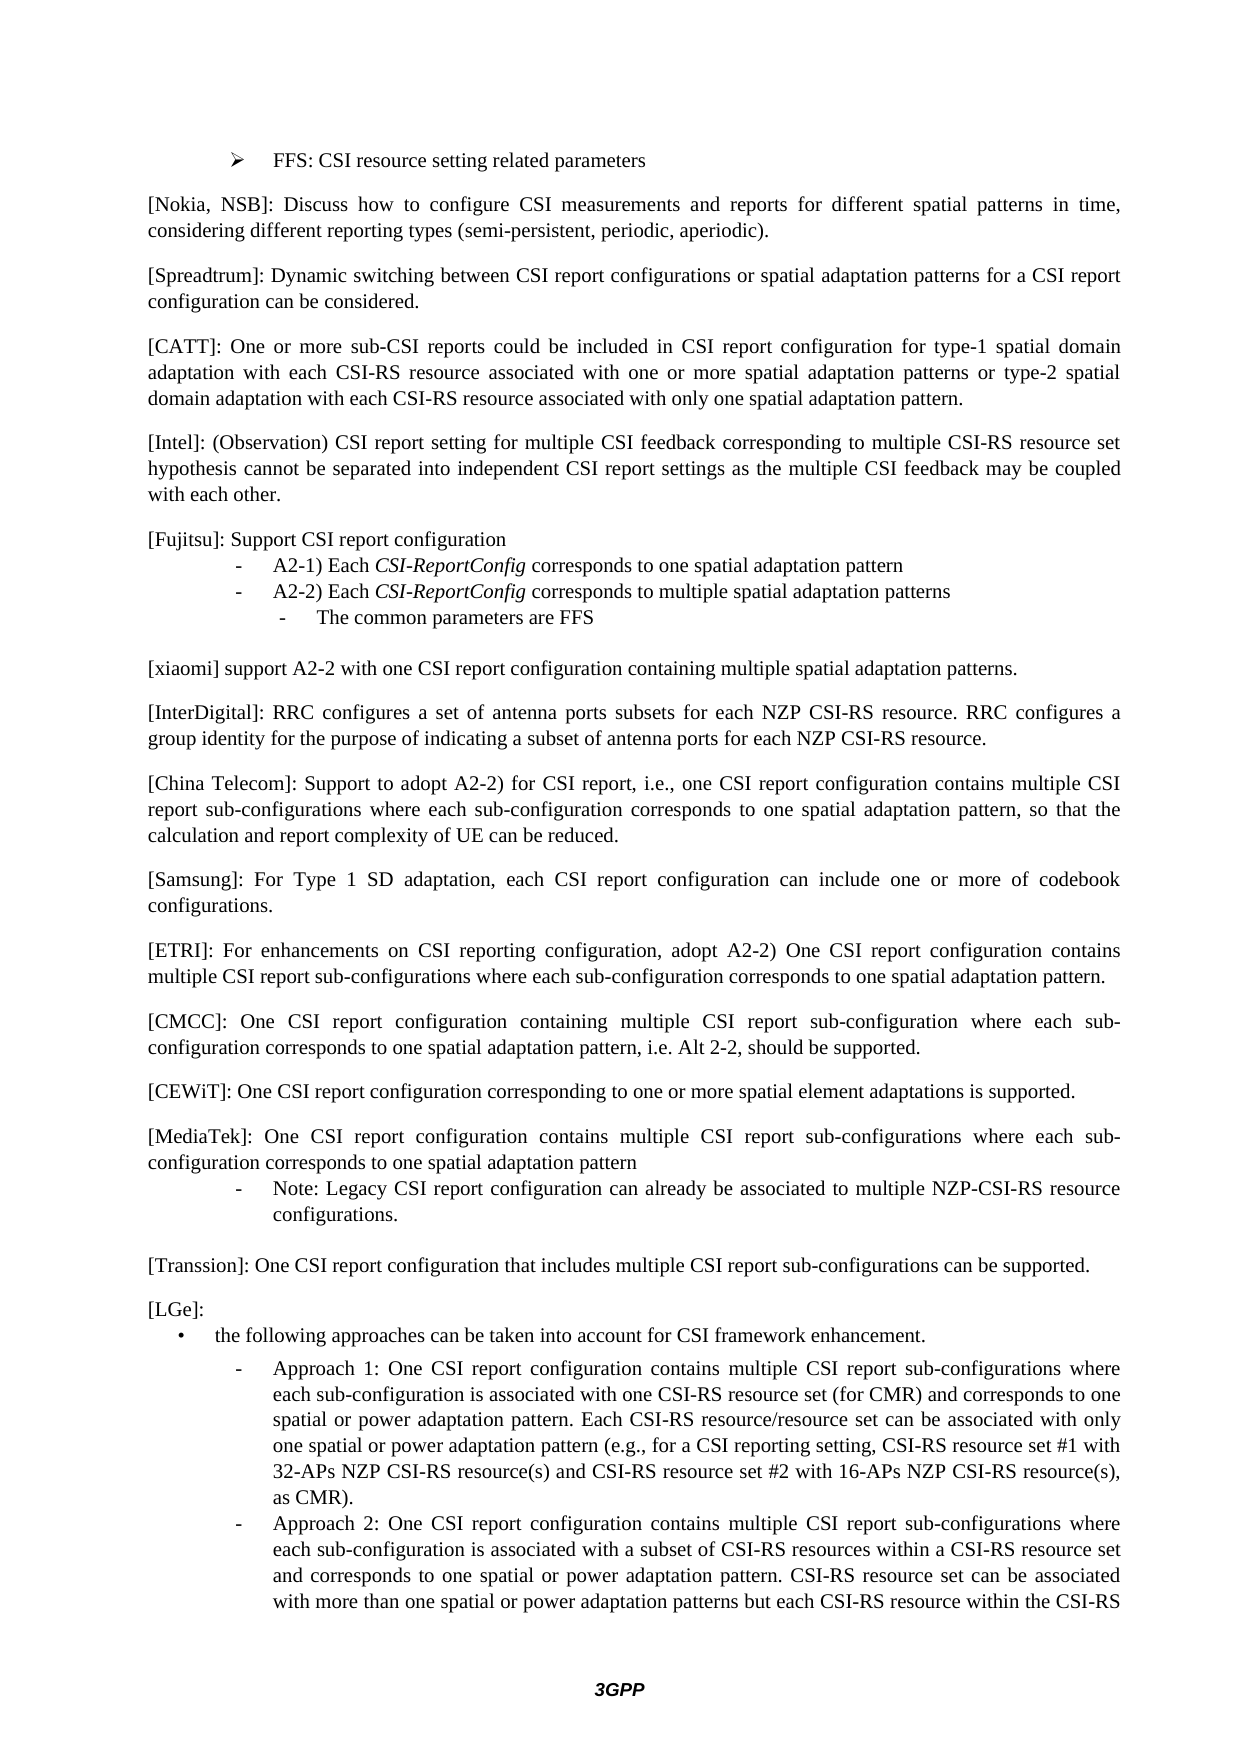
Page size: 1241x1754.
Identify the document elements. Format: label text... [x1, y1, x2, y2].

list A2-2) Each CSI-ReportConfig corresponds to multiple spatial adaptation patterns [235, 579, 1122, 603]
text [CMCC]: One CSI report configuration containing multiple CSI report sub-configuration where each sub-configuration corresponds to one spatial adaptation pattern, i.e. Alt 2-2, should be supported. [148, 1009, 1122, 1059]
text [LGe]: [148, 1297, 1122, 1321]
text [Samsung]: For Type 1 SD adaptation, each CSI report configuration can include one or more of codebook configurations. [148, 867, 1122, 917]
text [xiaomi] support A2-2 with one CSI report configuration containing multiple spatial adaptation patterns. [148, 656, 1122, 679]
text [Nokia, NSB]: Discuss how to configure CSI measurements and reports for different spatial patterns in time, considering different reporting types (semi-persistent, periodic, aperiodic). [148, 192, 1122, 242]
text [ETRI]: For enhancements on CSI reporting configuration, adopt A2-2) One CSI report configuration contains multiple CSI report sub-configurations where each sub-configuration corresponds to one spatial adaptation pattern. [148, 938, 1122, 988]
text [Fujitsu]: Support CSI report configuration [148, 527, 1122, 551]
text [Spreadtrum]: Dynamic switching between CSI report configurations or spatial adaptation patterns for a CSI report configuration can be considered. [148, 263, 1122, 313]
text [InterDigital]: RRC configures a set of antenna ports subsets for each NZP CSI-RS resource. RRC configures a group identity for the purpose of indicating a subset of antenna ports for each NZP CSI-RS resource. [148, 700, 1122, 750]
text [Intel]: (Observation) CSI report setting for multiple CSI feedback corresponding to multiple CSI-RS resource set hypothesis cannot be separated into independent CSI report settings as the multiple CSI feedback may be coupled with each other. [148, 430, 1122, 506]
list The common parameters are FFS [279, 604, 1122, 629]
list the following approaches can be taken into account for CSI framework enhancement. [177, 1323, 1122, 1347]
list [235, 1511, 1122, 1613]
list A2-1) Each CSI-ReportConfig corresponds to one spatial adaptation pattern [235, 553, 1122, 577]
text [Transsion]: One CSI report configuration that includes multiple CSI report sub-configurations can be supported. [148, 1253, 1122, 1277]
list Approach 1: One CSI report configuration contains multiple CSI report sub-configurations where each sub-configuration is associated with one CSI-RS resource set (for CMR) and corresponds to one spatial or power adaptation pattern. Each CSI-RS resource/resource set can be associated with only one spatial or power adaptation pattern (e.g., for a CSI reporting setting, CSI-RS resource set #1 with 32-APs NZP CSI-RS resource(s) and CSI-RS resource set #2 with 16-APs NZP CSI-RS resource(s), as CMR). [235, 1356, 1122, 1509]
list Note: Legacy CSI report configuration can already be associated to multiple NZP-CSI-RS resource configurations. [235, 1176, 1122, 1226]
text [MediaTek]: One CSI report configuration contains multiple CSI report sub-configurations where each sub-configuration corresponds to one spatial adaptation pattern [148, 1124, 1122, 1174]
text [CEWiT]: One CSI report configuration corresponding to one or more spatial element adaptations is supported. [148, 1079, 1122, 1103]
text [CATT]: One or more sub-CSI reports could be included in CSI report configuration for type-1 spatial domain adaptation with each CSI-RS resource associated with one or more spatial adaptation patterns or type-2 spatial domain adaptation with each CSI-RS resource associated with only one spatial adaptation pattern. [148, 334, 1122, 409]
list FFS: CSI resource setting related parameters [229, 148, 1122, 172]
text [China Telecom]: Support to adopt A2-2) for CSI report, i.e., one CSI report configuration contains multiple CSI report sub-configurations where each sub-configuration corresponds to one spatial adaptation pattern, so that the calculation and report complexity of UE can be reduced. [148, 771, 1122, 847]
